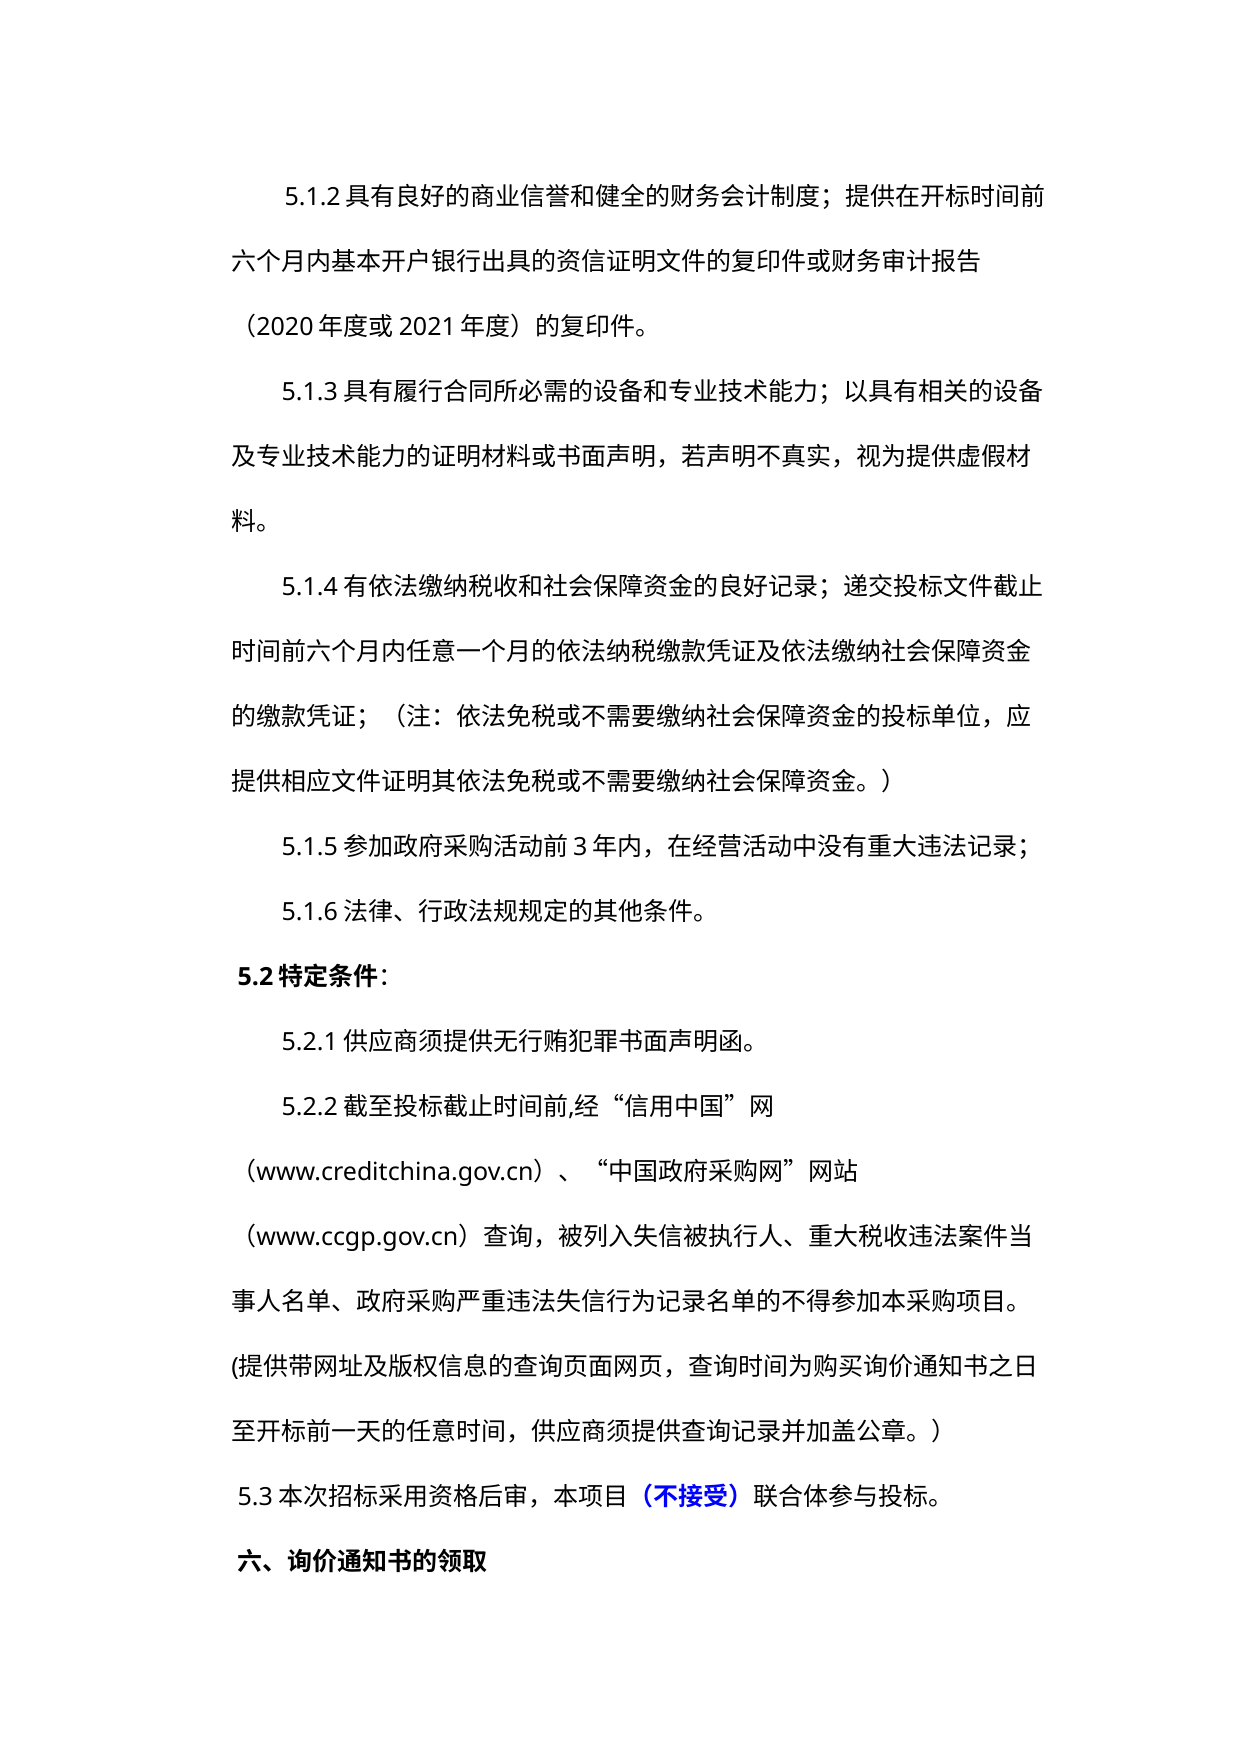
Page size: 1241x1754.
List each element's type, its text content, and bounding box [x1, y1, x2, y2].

text 5.1.2具有良好的商业信誉和健全的财务会计制度；提供在开标时间前六个月内基本开户银行出具的资信证明文件的复印件或财务审计报告（2020年度或2021年度）的复印件。 [231, 162, 1053, 357]
text 5.2特定条件： [187, 942, 1053, 1007]
text 5.3本次招标采用资格后审，本项目（不接受）联合体参与投标。 [187, 1462, 1053, 1527]
text 5.1.5参加政府采购活动前3年内，在经营活动中没有重大违法记录； [231, 812, 1053, 877]
text 5.2.2截至投标截止时间前,经“信用中国”网（www.creditchina.gov.cn）、“中国政府采购网”网站（www.ccgp.gov.cn）查询，被列入失信被执行人、重大税收违法案件当事人名单、政府采购严重违法失信行为记录名单的不得参加本采购项目。(提供带网址及版权信息的查询页面网页，查询时间为购买询价通知书之日至开标前一天的任意时间，供应商须提供查询记录并加盖公章。） [231, 1072, 1053, 1462]
text 5.2.1供应商须提供无行贿犯罪书面声明函。 [231, 1007, 1053, 1072]
text 5.1.6法律、行政法规规定的其他条件。 [231, 877, 1053, 942]
text 5.1.4有依法缴纳税收和社会保障资金的良好记录；递交投标文件截止时间前六个月内任意一个月的依法纳税缴款凭证及依法缴纳社会保障资金的缴款凭证；（注：依法免税或不需要缴纳社会保障资金的投标单位，应提供相应文件证明其依法免税或不需要缴纳社会保障资金。） [231, 552, 1053, 812]
list 六、询价通知书的领取 [187, 1527, 1075, 1592]
text 5.1.3具有履行合同所必需的设备和专业技术能力；以具有相关的设备及专业技术能力的证明材料或书面声明，若声明不真实，视为提供虚假材料。 [231, 357, 1053, 552]
